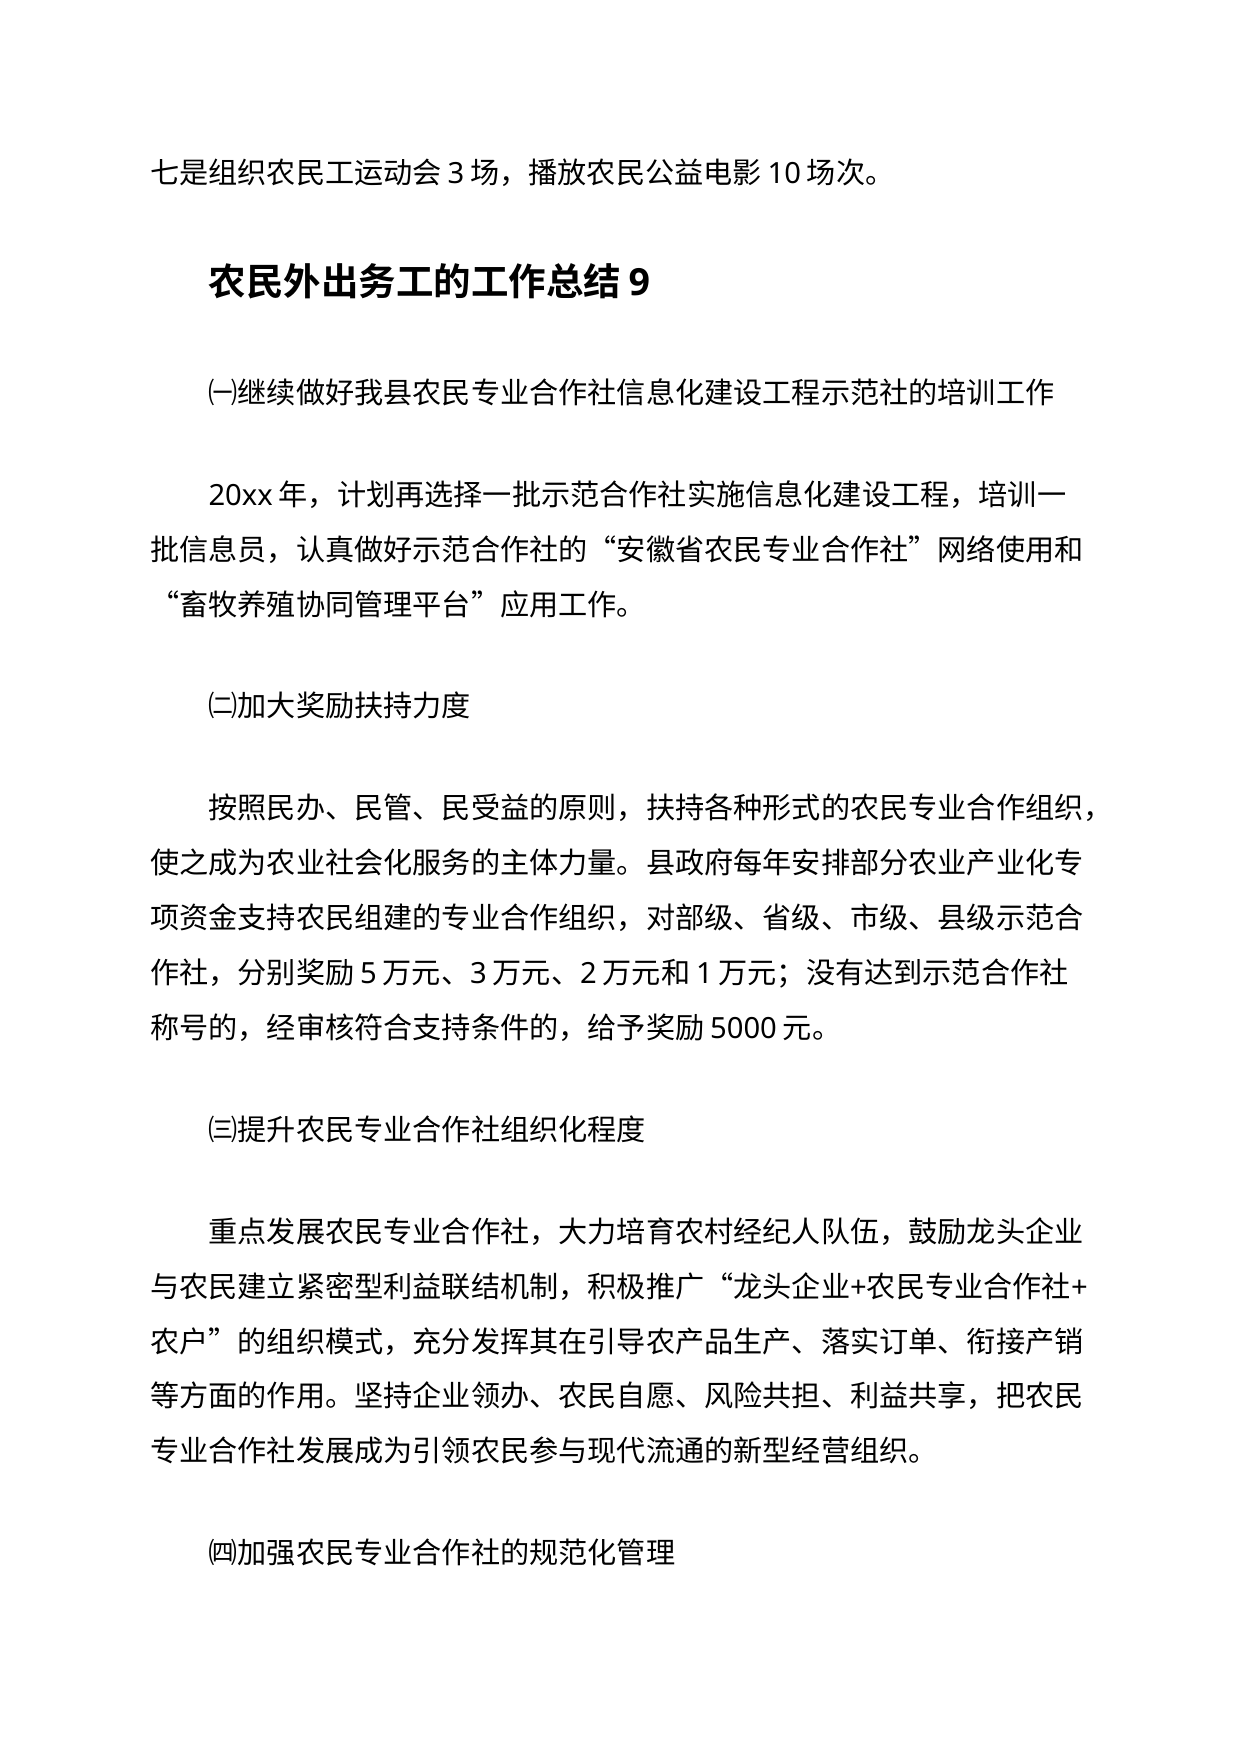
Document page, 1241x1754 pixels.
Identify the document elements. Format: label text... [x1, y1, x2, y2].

text ㈠继续做好我县农民专业合作社信息化建设工程示范社的培训工作 [150, 369, 1090, 412]
text ㈡加大奖励扶持力度 [150, 683, 1090, 725]
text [150, 150, 1090, 192]
text 重点发展农民专业合作社，大力培育农村经纪人队伍，鼓励龙头企业与农民建立紧密型利益联结机制，积极推广“龙头企业+农民专业合作社+农户”的组织模式，充分发挥其在引导农产品生产、落实订单、衔接产销等方面的作用。坚持企业领办、农民自愿、风险共担、利益共享，把农民专业合作社发展成为引领农民参与现代流通的新型经营组织。 [150, 1208, 1090, 1470]
text 20xx年，计划再选择一批示范合作社实施信息化建设工程，培训一批信息员，认真做好示范合作社的“安徽省农民专业合作社”网络使用和“畜牧养殖协同管理平台”应用工作。 [150, 471, 1090, 623]
text 农民外出务工的工作总结9 [150, 252, 1090, 306]
text 按照民办、民管、民受益的原则，扶持各种形式的农民专业合作组织，使之成为农业社会化服务的主体力量。县政府每年安排部分农业产业化专项资金支持农民组建的专业合作组织，对部级、省级、市级、县级示范合作社，分别奖励5万元、3万元、2万元和1万元；没有达到示范合作社称号的，经审核符合支持条件的，给予奖励5000元。 [150, 785, 1090, 1047]
text ㈣加强农民专业合作社的规范化管理 [150, 1530, 1090, 1572]
text ㈢提升农民专业合作社组织化程度 [150, 1106, 1090, 1149]
